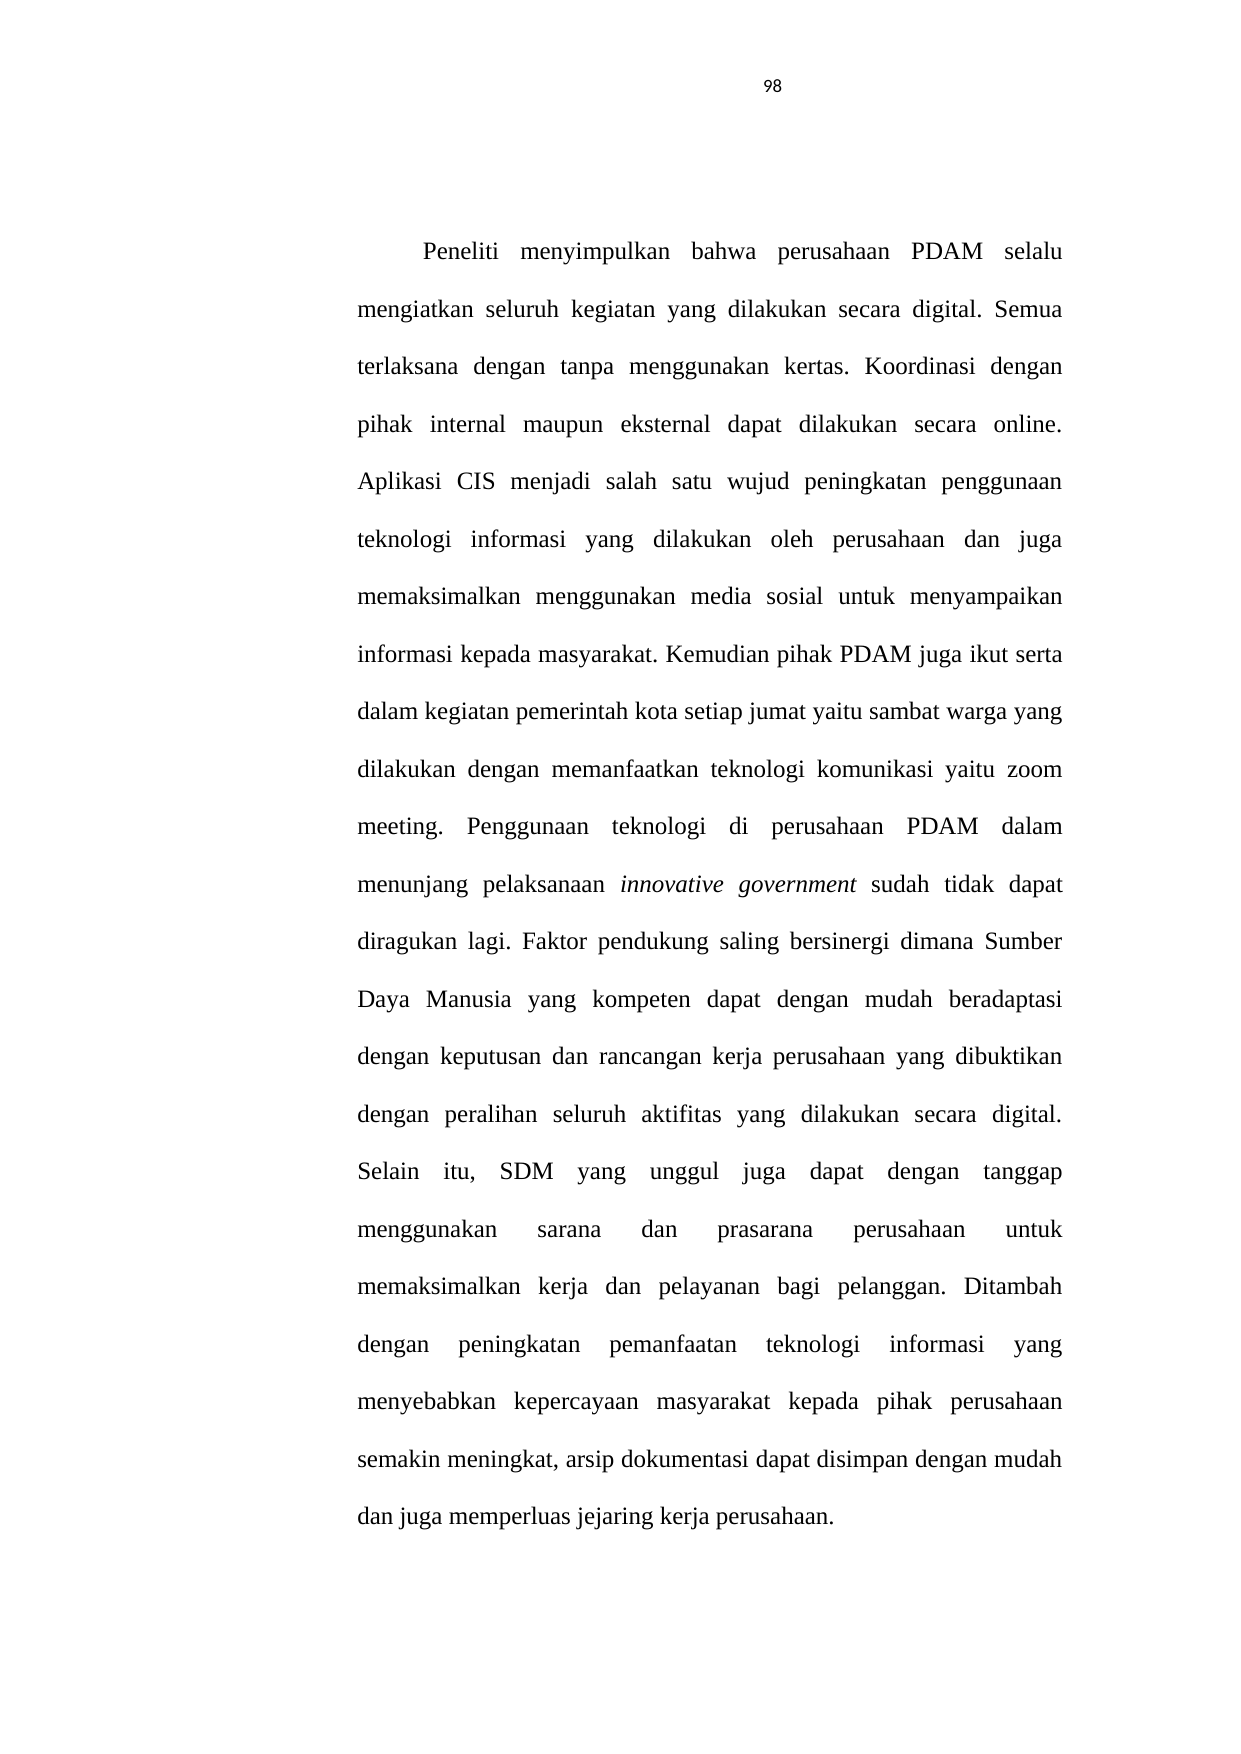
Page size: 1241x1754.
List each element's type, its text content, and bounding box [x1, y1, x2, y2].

text Peneliti menyimpulkan bahwa perusahaan PDAM selalu mengiatkan seluruh kegiatan yang dilakukan secara digital. Semua terlaksana dengan tanpa menggunakan kertas. Koordinasi dengan pihak internal maupun eksternal dapat dilakukan secara online. Aplikasi CIS menjadi salah satu wujud peningkatan penggunaan teknologi informasi yang dilakukan oleh perusahaan dan juga memaksimalkan menggunakan media sosial untuk menyampaikan informasi kepada masyarakat. Kemudian pihak PDAM juga ikut serta dalam kegiatan pemerintah kota setiap jumat yaitu sambat warga yang dilakukan dengan memanfaatkan teknologi komunikasi yaitu zoom meeting. Penggunaan teknologi di perusahaan PDAM dalam menunjang pelaksanaan innovative government sudah tidak dapat diragukan lagi. Faktor pendukung saling bersinergi dimana Sumber Daya Manusia yang kompeten dapat dengan mudah beradaptasi dengan keputusan dan rancangan kerja perusahaan yang dibuktikan dengan peralihan seluruh aktifitas yang dilakukan secara digital. Selain itu, SDM yang unggul juga dapat dengan tanggap menggunakan sarana dan prasarana perusahaan untuk memaksimalkan kerja dan pelayanan bagi pelanggan. Ditambah dengan peningkatan pemanfaatan teknologi informasi yang menyebabkan kepercayaan masyarakat kepada pihak perusahaan semakin meningkat, arsip dokumentasi dapat disimpan dengan mudah dan juga memperluas jejaring kerja perusahaan. [357, 236, 1063, 1530]
